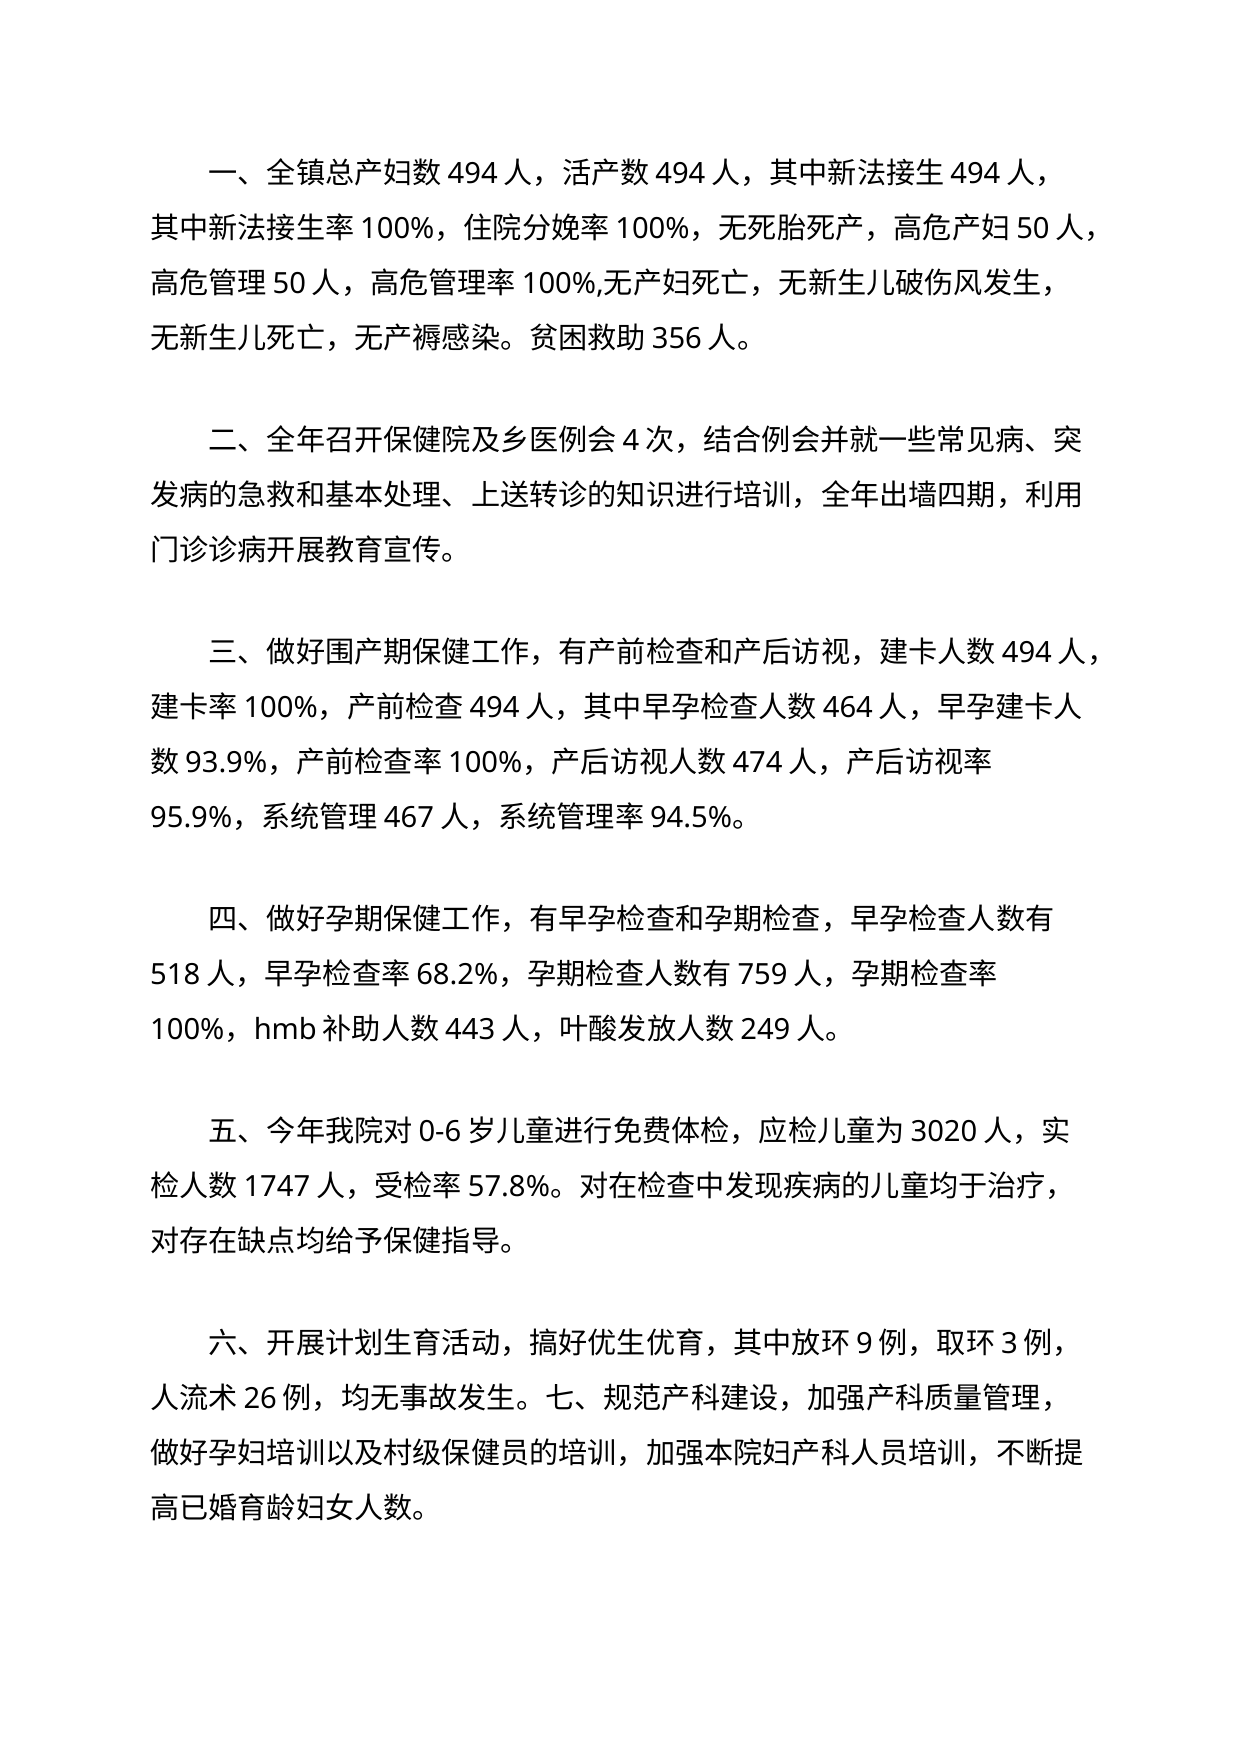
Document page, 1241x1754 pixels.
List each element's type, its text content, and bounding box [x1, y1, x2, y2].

text 六、开展计划生育活动，搞好优生优育，其中放环9例，取环3例，人流术26例，均无事故发生。七、规范产科建设，加强产科质量管理，做好孕妇培训以及村级保健员的培训，加强本院妇产科人员培训，不断提高已婚育龄妇女人数。 [150, 1319, 1090, 1526]
text 四、做好孕期保健工作，有早孕检查和孕期检查，早孕检查人数有518人，早孕检查率68.2%，孕期检查人数有759人，孕期检查率100%，hmb补助人数443人，叶酸发放人数249人。 [150, 896, 1090, 1048]
text 一、全镇总产妇数494人，活产数494人，其中新法接生494人，其中新法接生率100%，住院分娩率100%，无死胎死产，高危产妇50人，高危管理50人，高危管理率100%,无产妇死亡，无新生儿破伤风发生，无新生儿死亡，无产褥感染。贫困救助356人。 [150, 150, 1090, 357]
text 五、今年我院对0-6岁儿童进行免费体检，应检儿童为3020人，实检人数1747人，受检率57.8%。对在检查中发现疾病的儿童均于治疗，对存在缺点均给予保健指导。 [150, 1107, 1090, 1260]
text 二、全年召开保健院及乡医例会4次，结合例会并就一些常见病、突发病的急救和基本处理、上送转诊的知识进行培训，全年出墙四期，利用门诊诊病开展教育宣传。 [150, 417, 1090, 569]
text 三、做好围产期保健工作，有产前检查和产后访视，建卡人数494人，建卡率100%，产前检查494人，其中早孕检查人数464人，早孕建卡人数93.9%，产前检查率100%，产后访视人数474人，产后访视率95.9%，系统管理467人，系统管理率94.5%。 [150, 629, 1090, 836]
